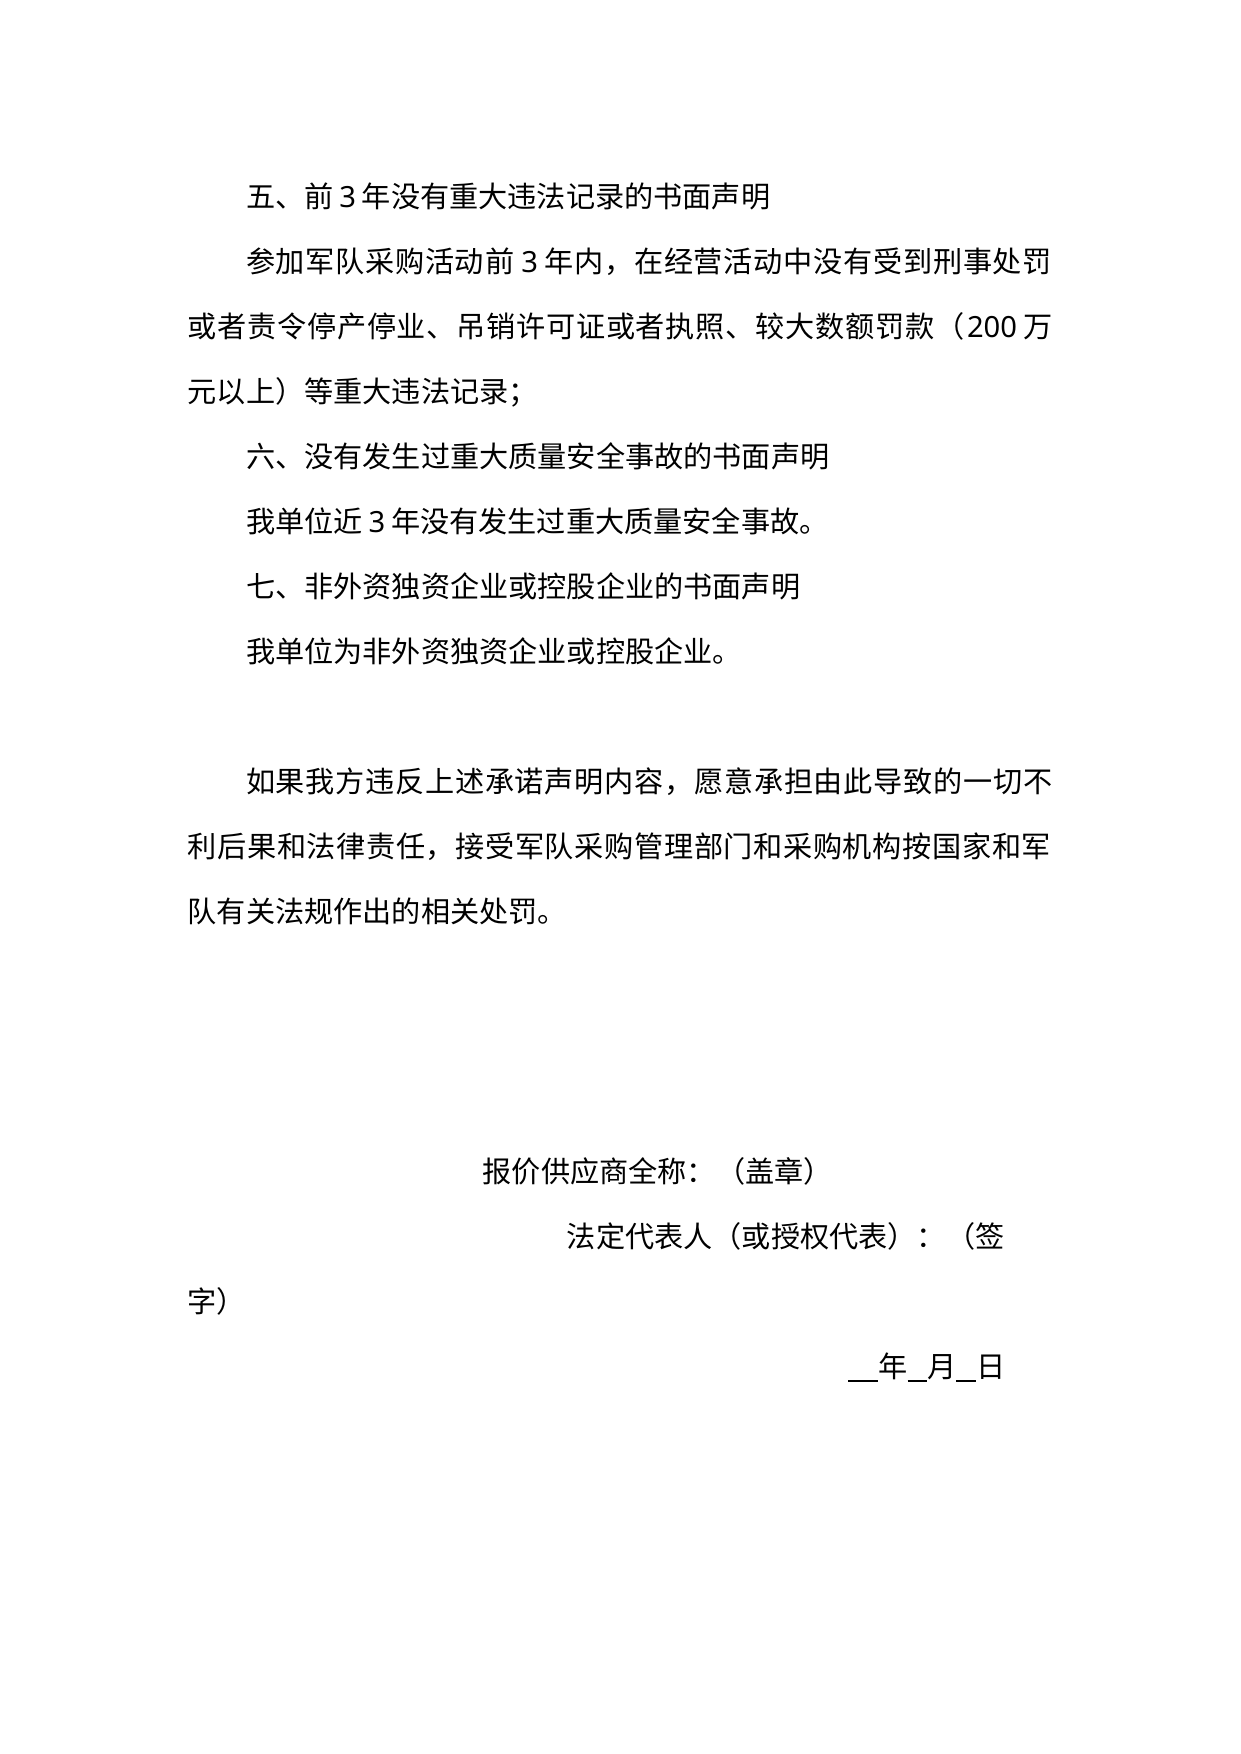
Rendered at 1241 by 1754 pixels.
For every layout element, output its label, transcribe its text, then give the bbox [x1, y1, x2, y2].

text 年 月 日 [187, 1332, 1053, 1397]
text 报价供应商全称：（盖章） [187, 1137, 1053, 1202]
text 七、非外资独资企业或控股企业的书面声明 [187, 552, 1053, 617]
text 五、前3年没有重大违法记录的书面声明 [187, 162, 1053, 227]
text 参加军队采购活动前3年内，在经营活动中没有受到刑事处罚或者责令停产停业、吊销许可证或者执照、较大数额罚款（200万元以上）等重大违法记录； [187, 227, 1053, 422]
text 我单位近3年没有发生过重大质量安全事故。 [187, 487, 1053, 552]
text 如果我方违反上述承诺声明内容，愿意承担由此导致的一切不利后果和法律责任，接受军队采购管理部门和采购机构按国家和军队有关法规作出的相关处罚。 [187, 747, 1053, 942]
text 我单位为非外资独资企业或控股企业。 [187, 617, 1053, 682]
text 法定代表人（或授权代表）：（签字） [187, 1202, 1053, 1332]
text 六、没有发生过重大质量安全事故的书面声明 [187, 422, 1053, 487]
